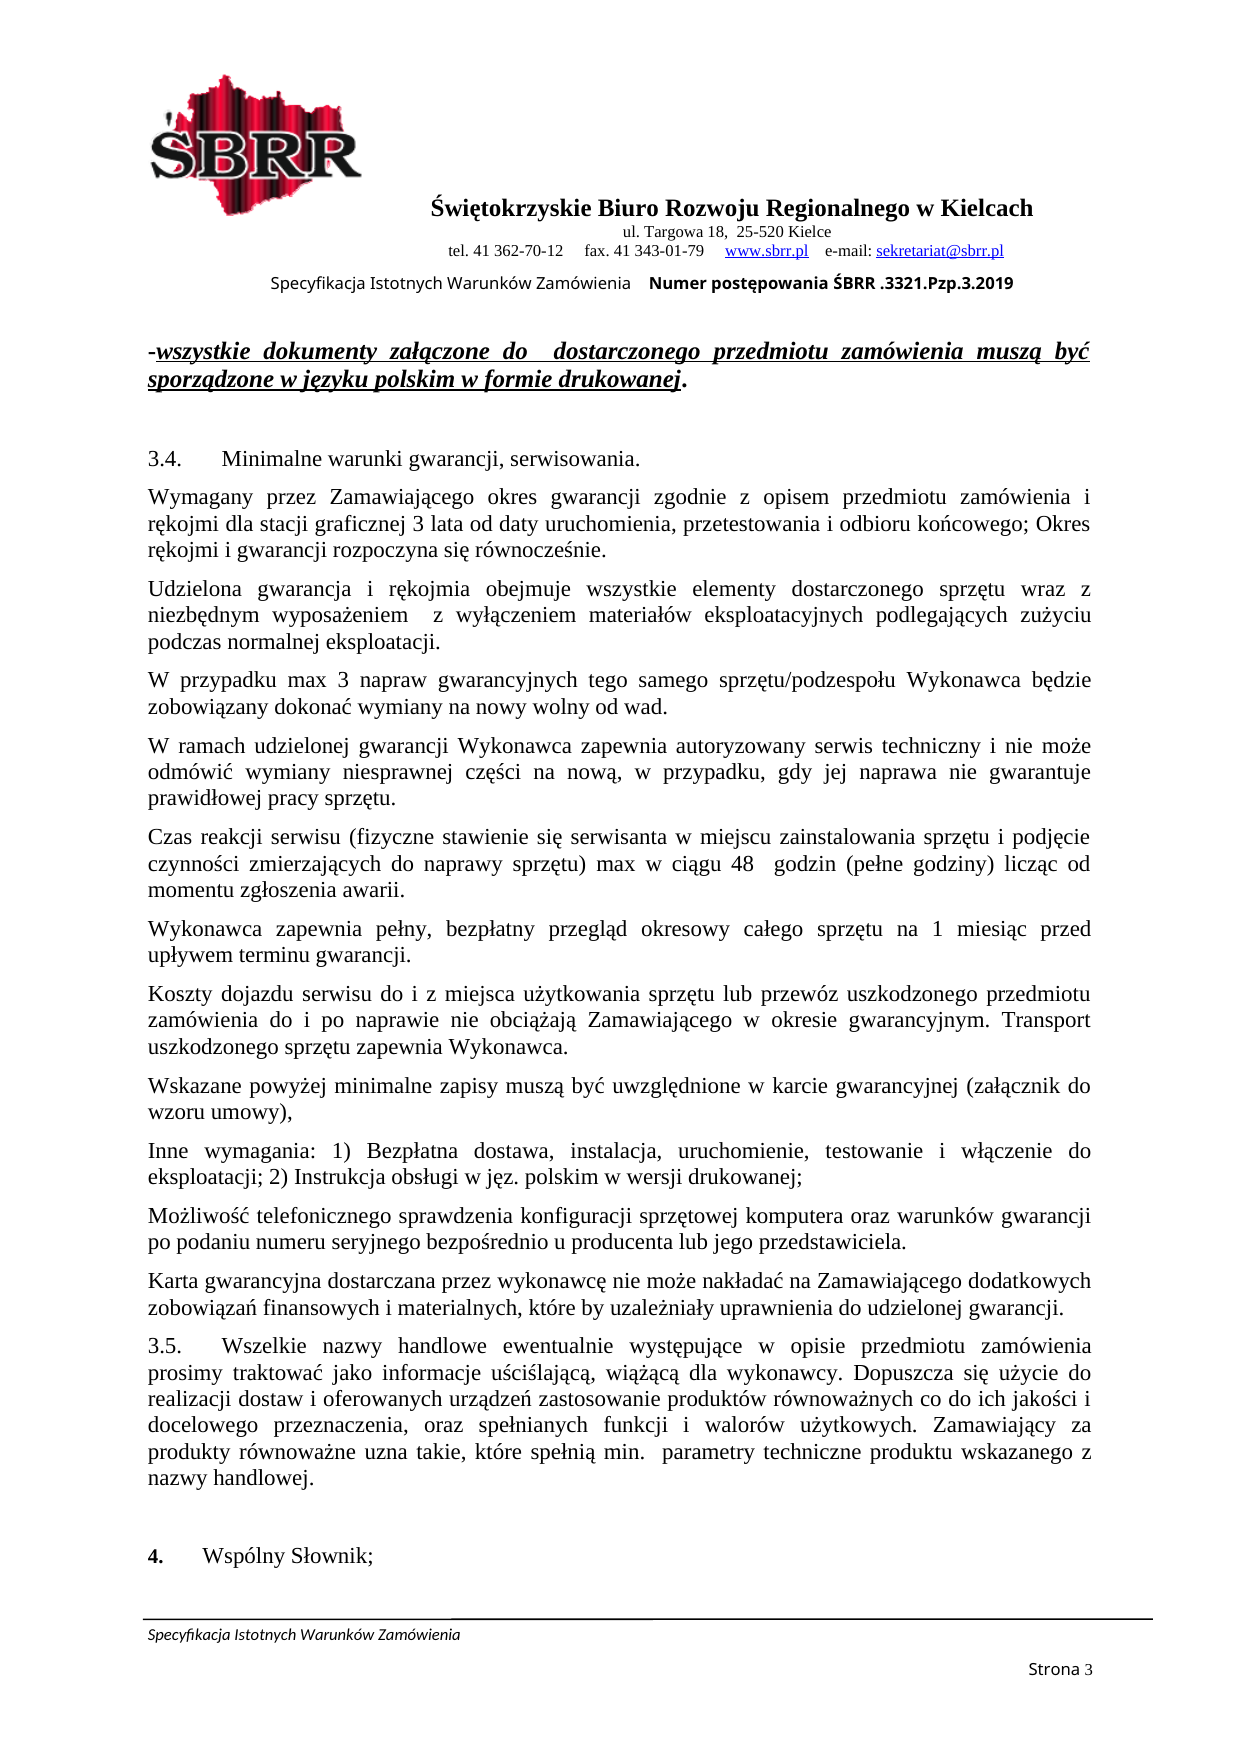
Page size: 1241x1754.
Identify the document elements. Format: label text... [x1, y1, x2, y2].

list -wszystkie dokumenty załączone do dostarczonego przedmiotu zamówienia muszą być sporządzone w języku polskim w formie drukowanej. [148, 336, 1093, 393]
list Karta gwarancyjna dostarczana przez wykonawcę nie może nakładać na Zamawiającego dodatkowych zobowiązań finansowych i materialnych, które by uzależniały uprawnienia do udzielonej gwarancji. [148, 1267, 1093, 1320]
list Możliwość telefonicznego sprawdzenia konfiguracji sprzętowej komputera oraz warunków gwarancji po podaniu numeru seryjnego bezpośrednio u producenta lub jego przedstawiciela. [148, 1202, 1093, 1255]
list Wymagany przez Zamawiającego okres gwarancji zgodnie z opisem przedmiotu zamówienia i rękojmi dla stacji graficznej 3 lata od daty uruchomienia, przetestowania i odbioru końcowego; Okres rękojmi i gwarancji rozpoczyna się równocześnie. [148, 483, 1093, 562]
list W ramach udzielonej gwarancji Wykonawca zapewnia autoryzowany serwis techniczny i nie może odmówić wymiany niesprawnej części na nową, w przypadku, gdy jej naprawa nie gwarantuje prawidłowej pracy sprzętu. [148, 732, 1093, 811]
list W przypadku max 3 napraw gwarancyjnych tego samego sprzętu/podzespołu Wykonawca będzie zobowiązany dokonać wymiany na nowy wolny od wad. [148, 667, 1093, 719]
list 3.5. Wszelkie nazwy handlowe ewentualnie występujące w opisie przedmiotu zamówienia prosimy traktować jako informacje uściślającą, wiążącą dla wykonawcy. Dopuszcza się użycie do realizacji dostaw i oferowanych urządzeń zastosowanie produktów równoważnych co do ich jakości i docelowego przeznaczenia, oraz spełnianych funkcji i walorów użytkowych. Zamawiający za produkty równoważne uzna takie, które spełnią min. parametry techniczne produktu wskazanego z nazwy handlowej. [148, 1332, 1093, 1491]
list 3.4. Minimalne warunki gwarancji, serwisowania. [148, 444, 1093, 471]
list Wspólny Słownik; [148, 1542, 1093, 1568]
list Czas reakcji serwisu (fizyczne stawienie się serwisanta w miejscu zainstalowania sprzętu i podjęcie czynności zmierzających do naprawy sprzętu) max w ciągu 48 godzin (pełne godziny) licząc od momentu zgłoszenia awarii. [148, 823, 1093, 902]
list Wykonawca zapewnia pełny, bezpłatny przegląd okresowy całego sprzętu na 1 miesiąc przed upływem terminu gwarancji. [148, 915, 1093, 968]
list Inne wymagania: 1) Bezpłatna dostawa, instalacja, uruchomienie, testowanie i włączenie do eksploatacji; 2) Instrukcja obsługi w jęz. polskim w wersji drukowanej; [148, 1137, 1093, 1189]
list Koszty dojazdu serwisu do i z miejsca użytkowania sprzętu lub przewóz uszkodzonego przedmiotu zamówienia do i po naprawie nie obciążają Zamawiającego w okresie gwarancyjnym. Transport uszkodzonego sprzętu zapewnia Wykonawca. [148, 980, 1093, 1059]
list Wskazane powyżej minimalne zapisy muszą być uwzględnione w karcie gwarancyjnej (załącznik do wzoru umowy), [148, 1072, 1093, 1124]
list Udzielona gwarancja i rękojmia obejmuje wszystkie elementy dostarczonego sprzętu wraz z niezbędnym wyposażeniem z wyłączeniem materiałów eksploatacyjnych podlegających zużyciu podczas normalnej eksploatacji. [148, 575, 1093, 654]
